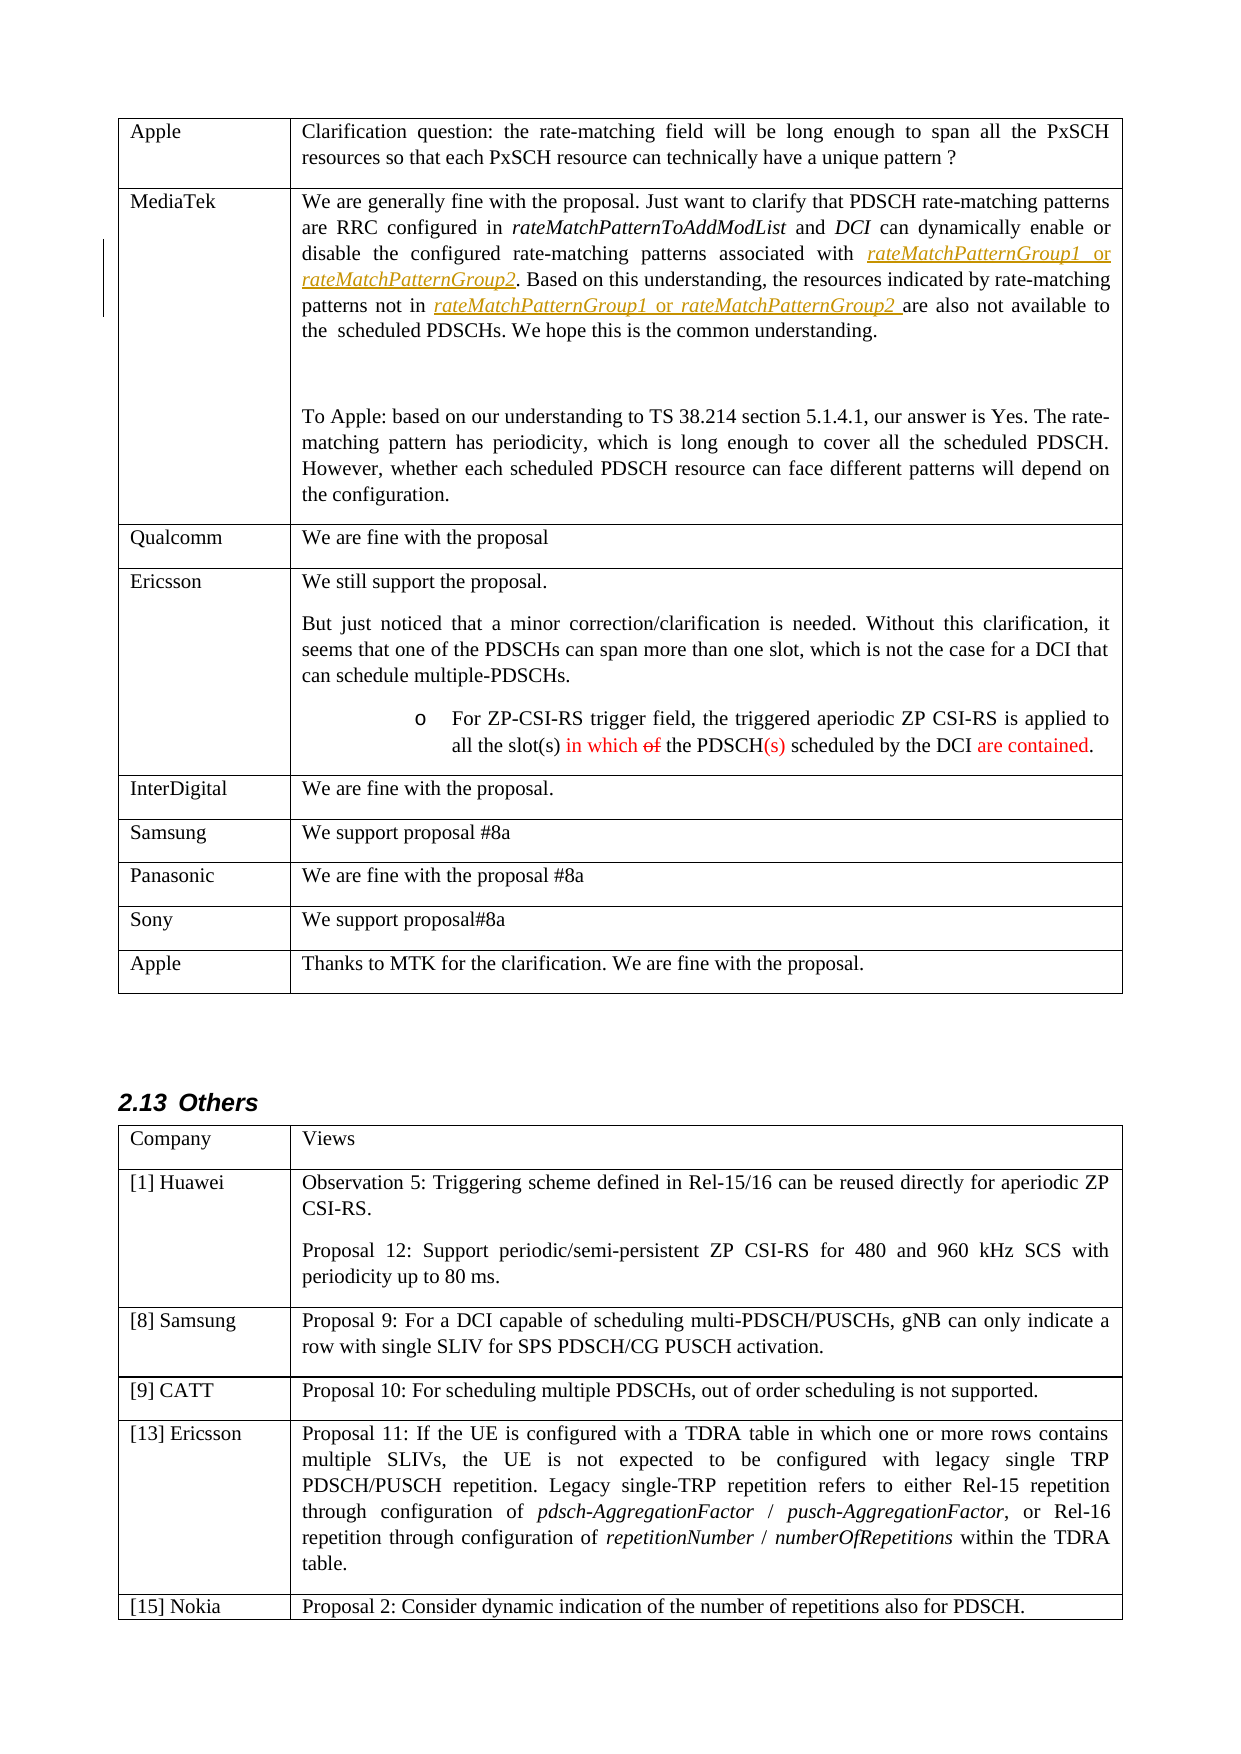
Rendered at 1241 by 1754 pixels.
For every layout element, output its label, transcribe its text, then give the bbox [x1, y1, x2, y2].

table_cell Apple [119, 951, 290, 993]
table_cell We support proposal#8a [291, 907, 1122, 949]
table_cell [291, 1595, 1122, 1618]
table_cell Clarification question: the rate-matching field will be long enough to span all the PxSCH resources so that each PxSCH resource can technically have a unique pattern ? [291, 119, 1122, 188]
table_cell InterDigital [119, 776, 290, 819]
table_cell Proposal 11: If the UE is configured with a TDRA table in which one or more rows contains multiple SLIVs, the UE is not expected to be configured with legacy single TRP PDSCH/PUSCH repetition. Legacy single-TRP repetition refers to either Rel-15 repetition through configuration of pdsch-AggregationFactor / pusch-AggregationFactor, or Rel-16 repetition through configuration of repetitionNumber / numberOfRepetitions within the TDRA table. [291, 1421, 1122, 1593]
table_cell [9] CATT [119, 1378, 290, 1420]
table_cell Proposal 9: For a DCI capable of scheduling multi-PDSCH/PUSCHs, gNB can only indicate a row with single SLIV for SPS PDSCH/CG PUSCH activation. [291, 1308, 1122, 1376]
table_header Views [291, 1126, 1122, 1169]
table_cell Proposal 10: For scheduling multiple PDSCHs, out of order scheduling is not supported. [291, 1378, 1122, 1420]
table_cell Qualcomm [119, 525, 290, 568]
table_cell [8] Samsung [119, 1308, 290, 1376]
subtitle Others [118, 1088, 1122, 1117]
table_cell [13] Ericsson [119, 1421, 290, 1593]
table_cell Panasonic [119, 863, 290, 906]
table_cell MediaTek [119, 189, 290, 524]
table_cell We are fine with the proposal [291, 525, 1122, 568]
table_cell We are fine with the proposal. [291, 776, 1122, 819]
table_cell [1] Huawei [119, 1170, 290, 1307]
table_cell We still support the proposal. But just noticed that a minor correction/clarification is needed. Without this clarification, it seems that one of the PDSCHs can span more than one slot, which is not the case for a DCI that can schedule multiple-PDSCHs. For ZP-CSI-RS trigger field, the triggered aperiodic ZP CSI-RS is applied to all the slot(s) in which of the PDSCH(s) scheduled by the DCI are contained. [291, 569, 1122, 775]
table_cell We are generally fine with the proposal. Just want to clarify that PDSCH rate-matching patterns are RRC configured in rateMatchPatternToAddModList and DCI can dynamically enable or disable the configured rate-matching patterns associated with . Based on this understanding, the resources indicated by rate-matching patterns not in are also not available to the scheduled PDSCHs. We hope this is the common understanding. To Apple: based on our understanding to TS 38.214 section 5.1.4.1, our answer is Yes. The rate-matching pattern has periodicity, which is long enough to cover all the scheduled PDSCH. However, whether each scheduled PDSCH resource can face different patterns will depend on the configuration. [291, 189, 1122, 524]
table_cell We support proposal #8a [291, 820, 1122, 862]
table_cell Sony [119, 907, 290, 949]
table_cell Ericsson [119, 569, 290, 775]
table_cell Thanks to MTK for the clarification. We are fine with the proposal. [291, 951, 1122, 993]
table_cell We are fine with the proposal #8a [291, 863, 1122, 906]
table_cell Observation 5: Triggering scheme defined in Rel-15/16 can be reused directly for aperiodic ZP CSI-RS. Proposal 12: Support periodic/semi-persistent ZP CSI-RS for 480 and 960 kHz SCS with periodicity up to 80 ms. [291, 1170, 1122, 1307]
table_header Company [119, 1126, 290, 1169]
table_cell [15] Nokia [119, 1595, 290, 1618]
table_cell Apple [119, 119, 290, 188]
table_cell Samsung [119, 820, 290, 862]
